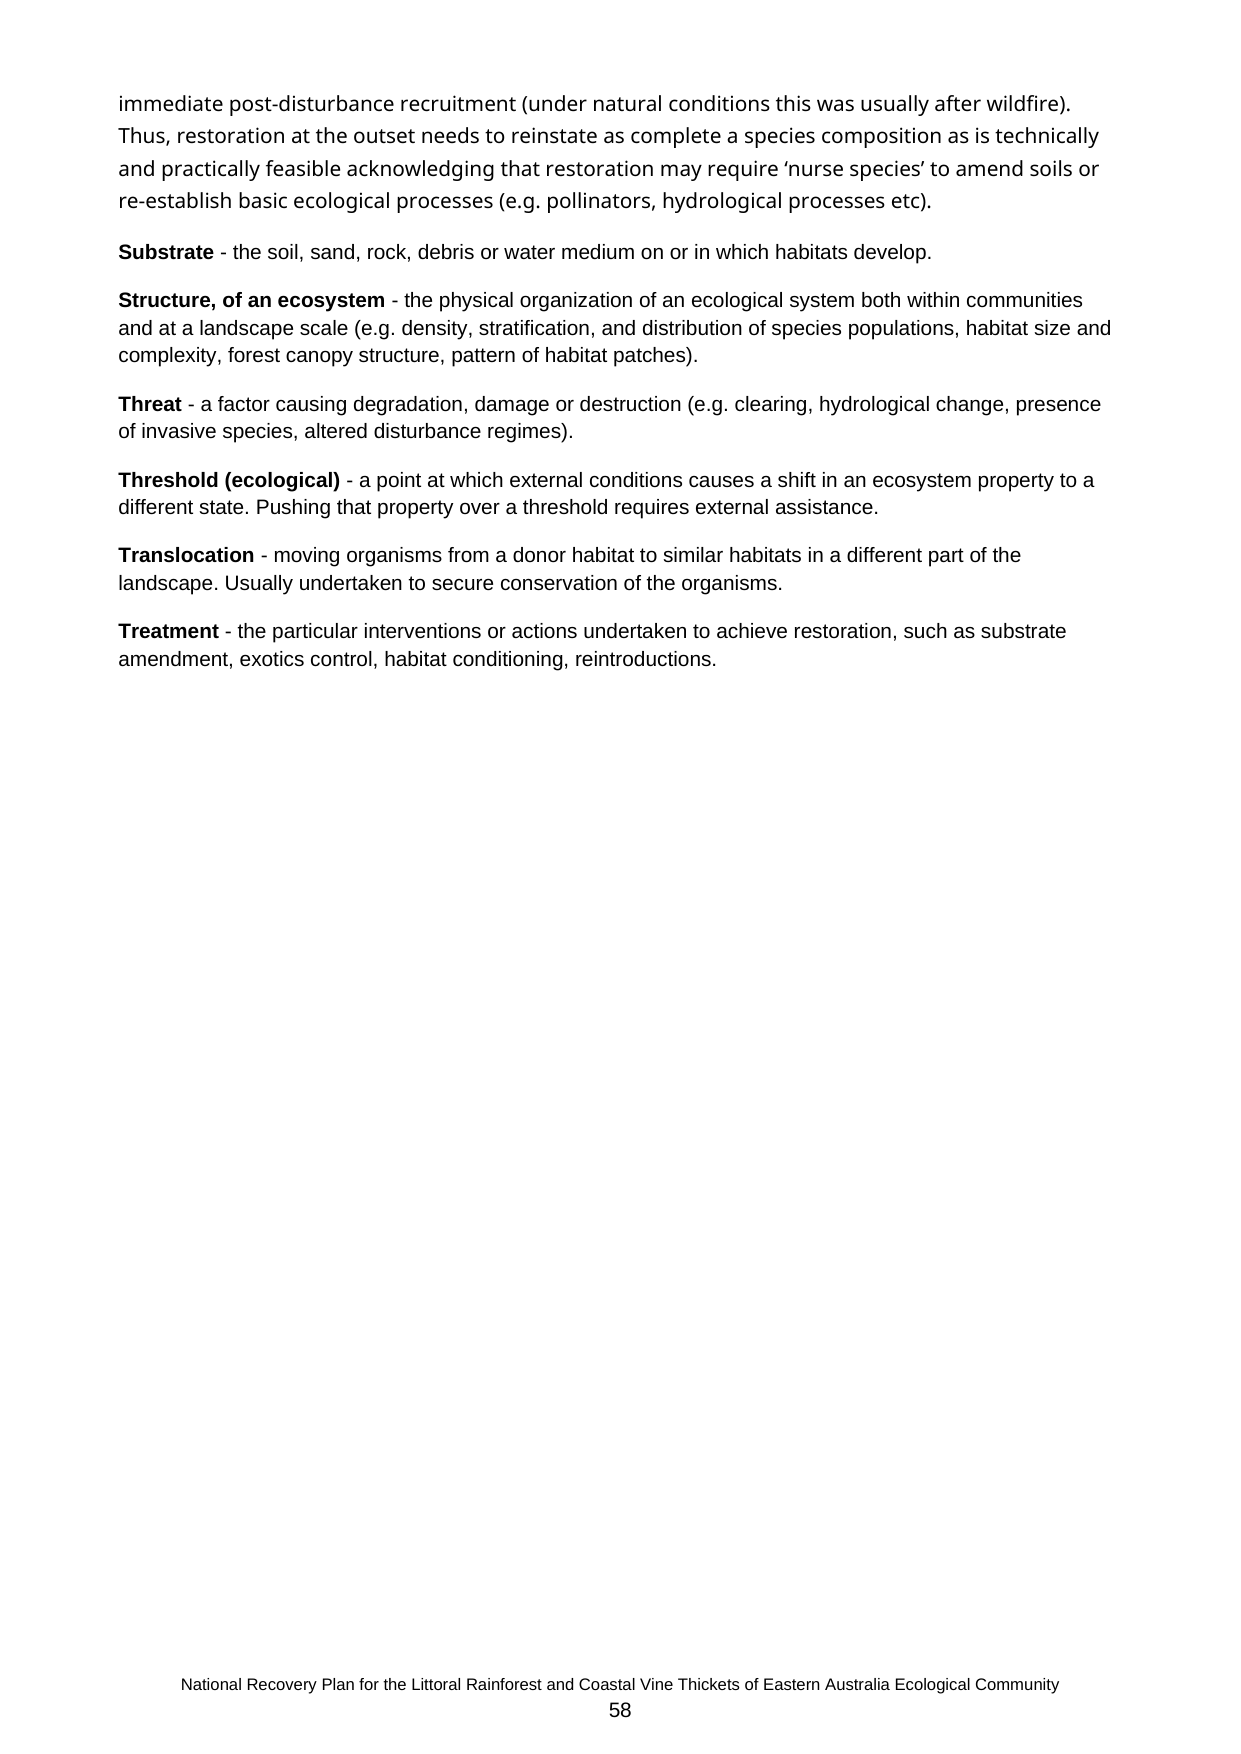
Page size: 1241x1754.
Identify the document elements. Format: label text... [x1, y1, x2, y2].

text Substrate - the soil, sand, rock, debris or water medium on or in which habitats develop. [118, 240, 1122, 264]
text Threat - a factor causing degradation, damage or destruction (e.g. clearing, hydrological change, presence of invasive species, altered disturbance regimes). [118, 392, 1122, 443]
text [118, 89, 1122, 215]
text Treatment - the particular interventions or actions undertaken to achieve restoration, such as substrate amendment, exotics control, habitat conditioning, reintroductions. [118, 619, 1122, 671]
text Structure, of an ecosystem - the physical organization of an ecological system both within communities and at a landscape scale (e.g. density, stratification, and distribution of species populations, habitat size and complexity, forest canopy structure, pattern of habitat patches). [118, 288, 1122, 367]
text Translocation - moving organisms from a donor habitat to similar habitats in a different part of the landscape. Usually undertaken to secure conservation of the organisms. [118, 543, 1122, 595]
text Threshold (ecological) - a point at which external conditions causes a shift in an ecosystem property to a different state. Pushing that property over a threshold requires external assistance. [118, 467, 1122, 519]
